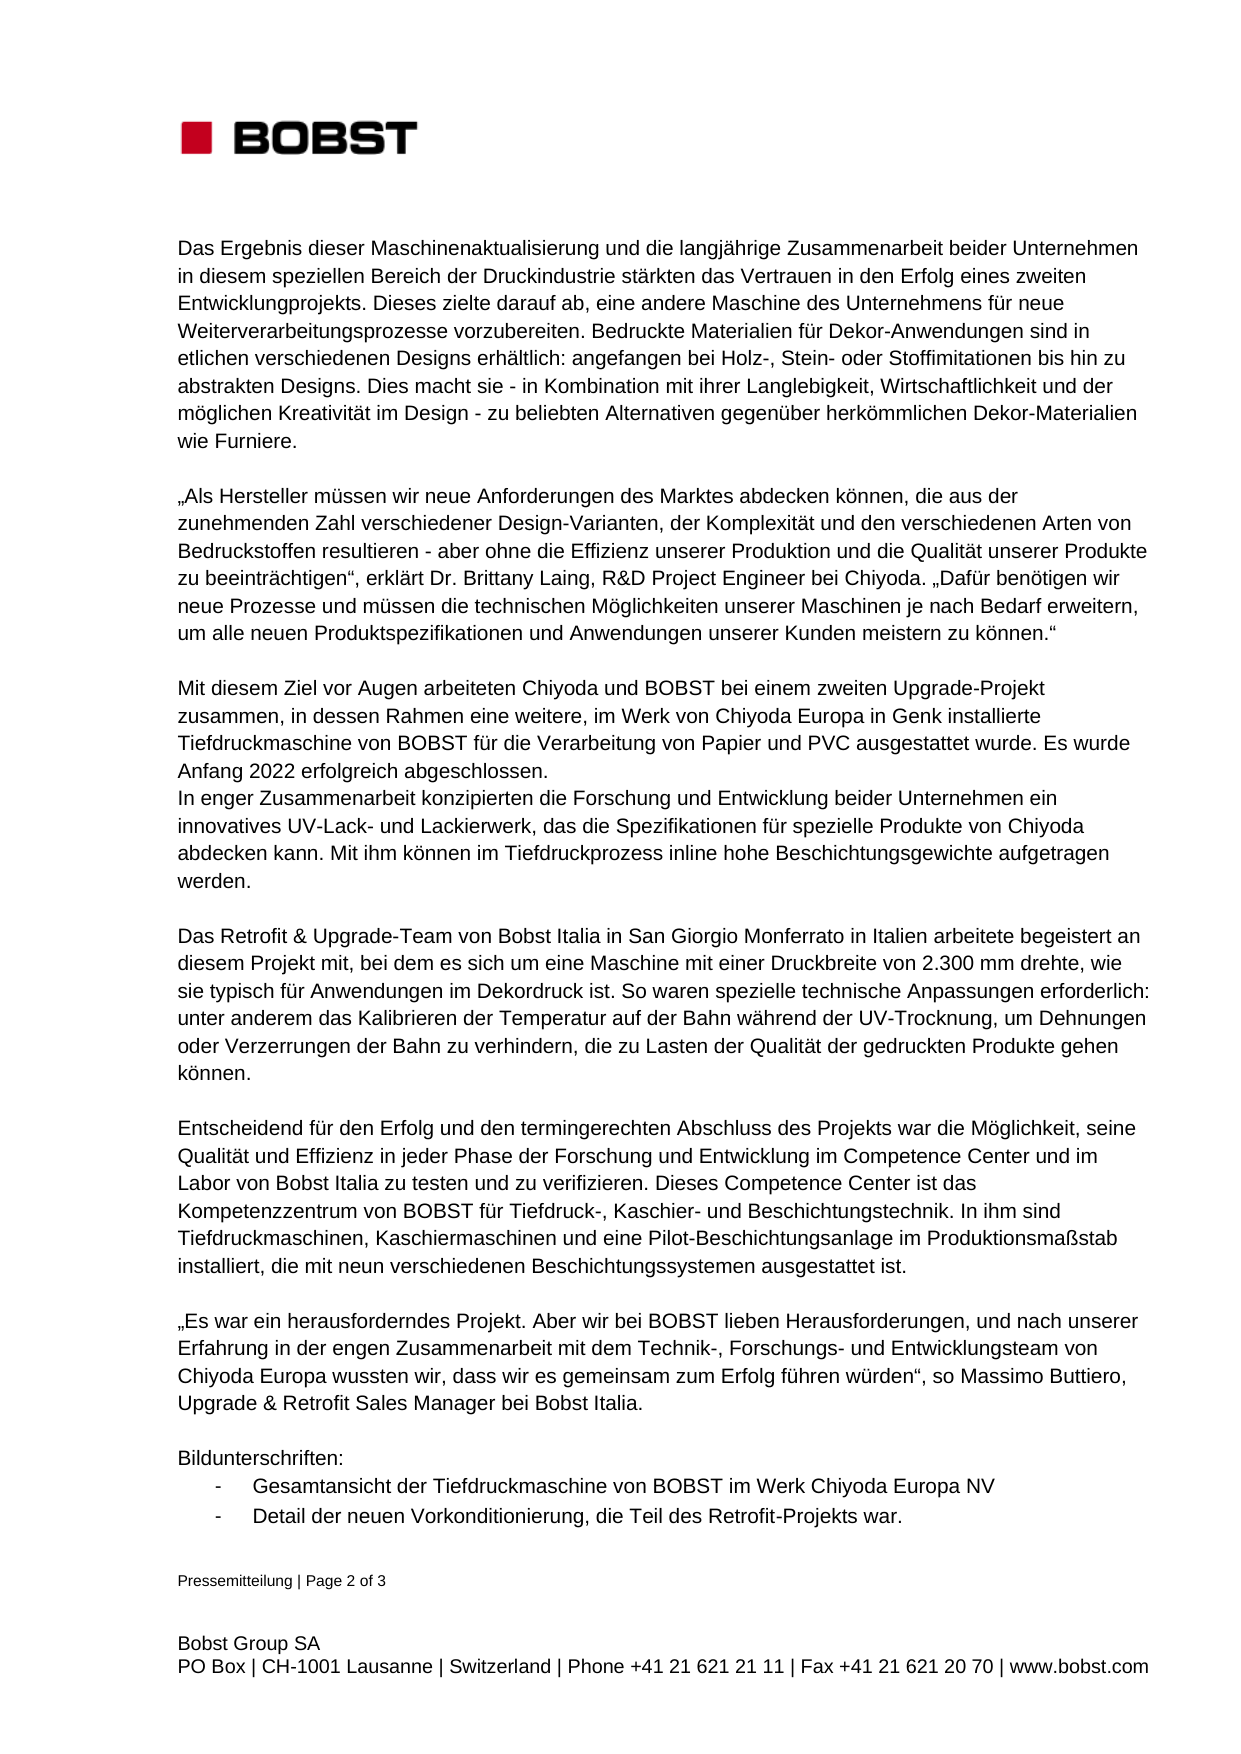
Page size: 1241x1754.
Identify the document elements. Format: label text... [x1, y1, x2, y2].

text Das Ergebnis dieser Maschinenaktualisierung und die langjährige Zusammenarbeit beider Unternehmen in diesem speziellen Bereich der Druckindustrie stärkten das Vertrauen in den Erfolg eines zweiten Entwicklungprojekts. Dieses zielte darauf ab, eine andere Maschine des Unternehmens für neue Weiterverarbeitungsprozesse vorzubereiten. Bedruckte Materialien für Dekor-Anwendungen sind in etlichen verschiedenen Designs erhältlich: angefangen bei Holz-, Stein- oder Stoffimitationen bis hin zu abstrakten Designs. Dies macht sie - in Kombination mit ihrer Langlebigkeit, Wirtschaftlichkeit und der möglichen Kreativität im Design - zu beliebten Alternativen gegenüber herkömmlichen Dekor-Materialien wie Furniere. [177, 236, 1152, 453]
text Das Retrofit & Upgrade-Team von Bobst Italia in San Giorgio Monferrato in Italien arbeitete begeistert an diesem Projekt mit, bei dem es sich um eine Maschine mit einer Druckbreite von 2.300 mm drehte, wie sie typisch für Anwendungen im Dekordruck ist. So waren spezielle technische Anpassungen erforderlich: unter anderem das Kalibrieren der Temperatur auf der Bahn während der UV-Trocknung, um Dehnungen oder Verzerrungen der Bahn zu verhindern, die zu Lasten der Qualität der gedruckten Produkte gehen können. [177, 924, 1152, 1085]
text Bildunterschriften: [177, 1446, 1152, 1470]
text Mit diesem Ziel vor Augen arbeiteten Chiyoda und BOBST bei einem zweiten Upgrade-Projekt zusammen, in dessen Rahmen eine weitere, im Werk von Chiyoda Europa in Genk installierte Tiefdruckmaschine von BOBST für die Verarbeitung von Papier und PVC ausgestattet wurde. Es wurde Anfang 2022 erfolgreich abgeschlossen. [177, 676, 1152, 783]
text In enger Zusammenarbeit konzipierten die Forschung und Entwicklung beider Unternehmen ein innovatives UV-Lack- und Lackierwerk, das die Spezifikationen für spezielle Produkte von Chiyoda abdecken kann. Mit ihm können im Tiefdruckprozess inline hohe Beschichtungsgewichte aufgetragen werden. [177, 786, 1152, 893]
text „Als Hersteller müssen wir neue Anforderungen des Marktes abdecken können, die aus der zunehmenden Zahl verschiedener Design-Varianten, der Komplexität und den verschiedenen Arten von Bedruckstoffen resultieren - aber ohne die Effizienz unserer Produktion und die Qualität unserer Produkte zu beeinträchtigen“, erklärt Dr. Brittany Laing, R&D Project Engineer bei Chiyoda. „Dafür benötigen wir neue Prozesse und müssen die technischen Möglichkeiten unserer Maschinen je nach Bedarf erweitern, um alle neuen Produktspezifikationen und Anwendungen unserer Kunden meistern zu können.“ [177, 484, 1152, 645]
text Entscheidend für den Erfolg und den termingerechten Abschluss des Projekts war die Möglichkeit, seine Qualität und Effizienz in jeder Phase der Forschung und Entwicklung im Competence Center und im Labor von Bobst Italia zu testen und zu verifizieren. Dieses Competence Center ist das Kompetenzzentrum von BOBST für Tiefdruck-, Kaschier- und Beschichtungstechnik. In ihm sind Tiefdruckmaschinen, Kaschiermaschinen und eine Pilot-Beschichtungsanlage im Produktionsmaßstab installiert, die mit neun verschiedenen Beschichtungssystemen ausgestattet ist. [177, 1116, 1152, 1278]
text „Es war ein herausforderndes Projekt. Aber wir bei BOBST lieben Herausforderungen, und nach unserer Erfahrung in der engen Zusammenarbeit mit dem Technik-, Forschungs- und Entwicklungsteam von Chiyoda Europa wussten wir, dass wir es gemeinsam zum Erfolg führen würden“, so Massimo Buttiero, Upgrade & Retrofit Sales Manager bei Bobst Italia. [177, 1309, 1152, 1415]
list Detail der neuen Vorkonditionierung, die Teil des Retrofit-Projekts war. [215, 1503, 1152, 1528]
list Gesamtansicht der Tiefdruckmaschine von BOBST im Werk Chiyoda Europa NV [215, 1474, 1152, 1499]
